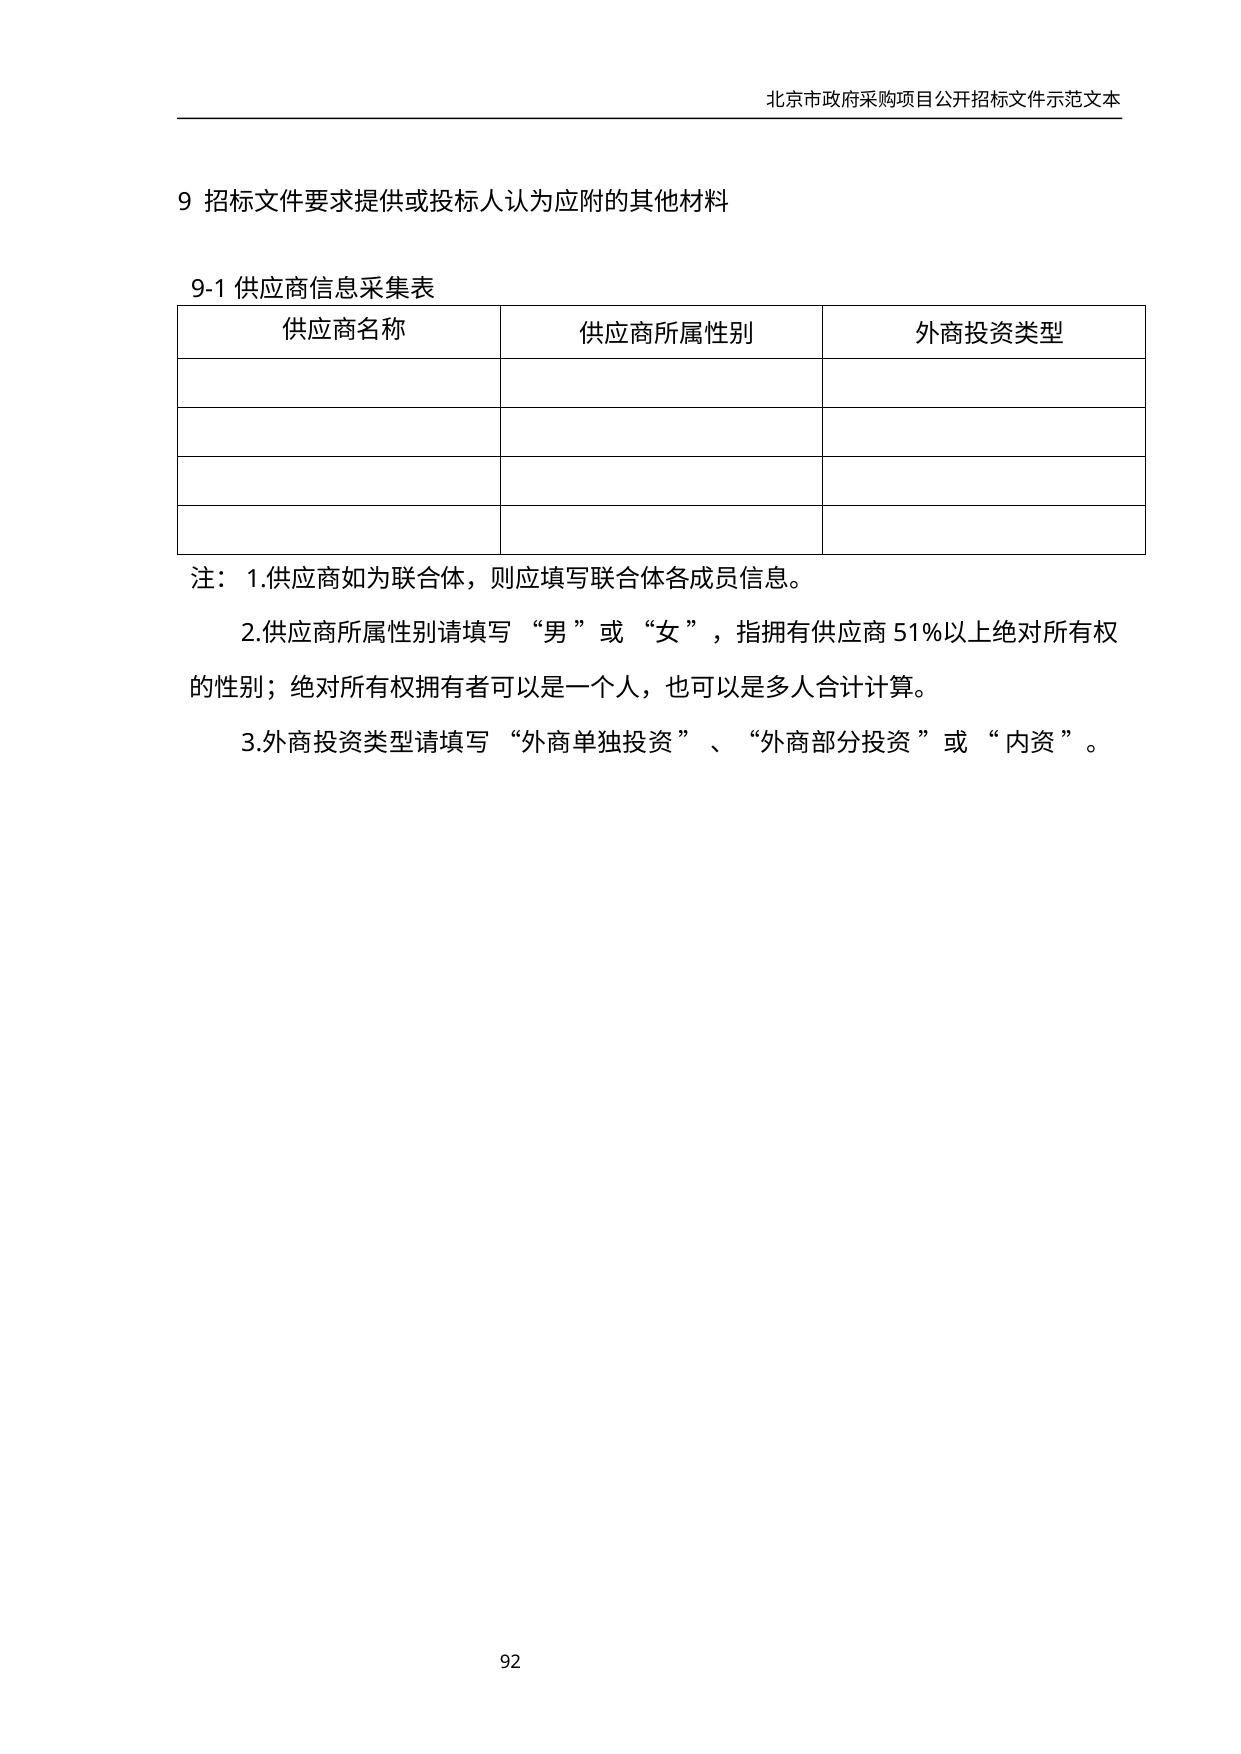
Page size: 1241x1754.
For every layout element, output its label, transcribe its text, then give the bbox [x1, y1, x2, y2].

text 2.供应商所属性别请填写 “男 ”或 “女 ”，指拥有供应商 51%以上绝对所有权的性别；绝对所有权拥有者可以是一个人，也可以是多人合计计算。 [189, 613, 1118, 703]
table_header 外商投资类型 [823, 306, 1145, 358]
table_cell [501, 359, 822, 407]
text 3.外商投资类型请填写 “外商单独投资 ” 、“外商部分投资 ”或 “ 内资 ”。 [241, 722, 1122, 758]
table_cell [501, 457, 822, 505]
table_cell [823, 359, 1145, 407]
table_cell [501, 408, 822, 456]
table_cell [501, 506, 822, 554]
table_header 供应商所属性别 [501, 306, 822, 358]
text 9 招标文件要求提供或投标人认为应附的其他材料 [177, 182, 1122, 218]
table_cell [178, 359, 500, 407]
table_cell [178, 506, 500, 554]
table_cell [823, 457, 1145, 505]
table_cell [823, 506, 1145, 554]
table_cell [178, 408, 500, 456]
text 注： 1.供应商如为联合体，则应填写联合体各成员信息。 [190, 558, 1122, 594]
table_header 供应商名称 [178, 306, 500, 358]
text 9-1 供应商信息采集表 [191, 268, 728, 304]
table_cell [178, 457, 500, 505]
table_cell [823, 408, 1145, 456]
